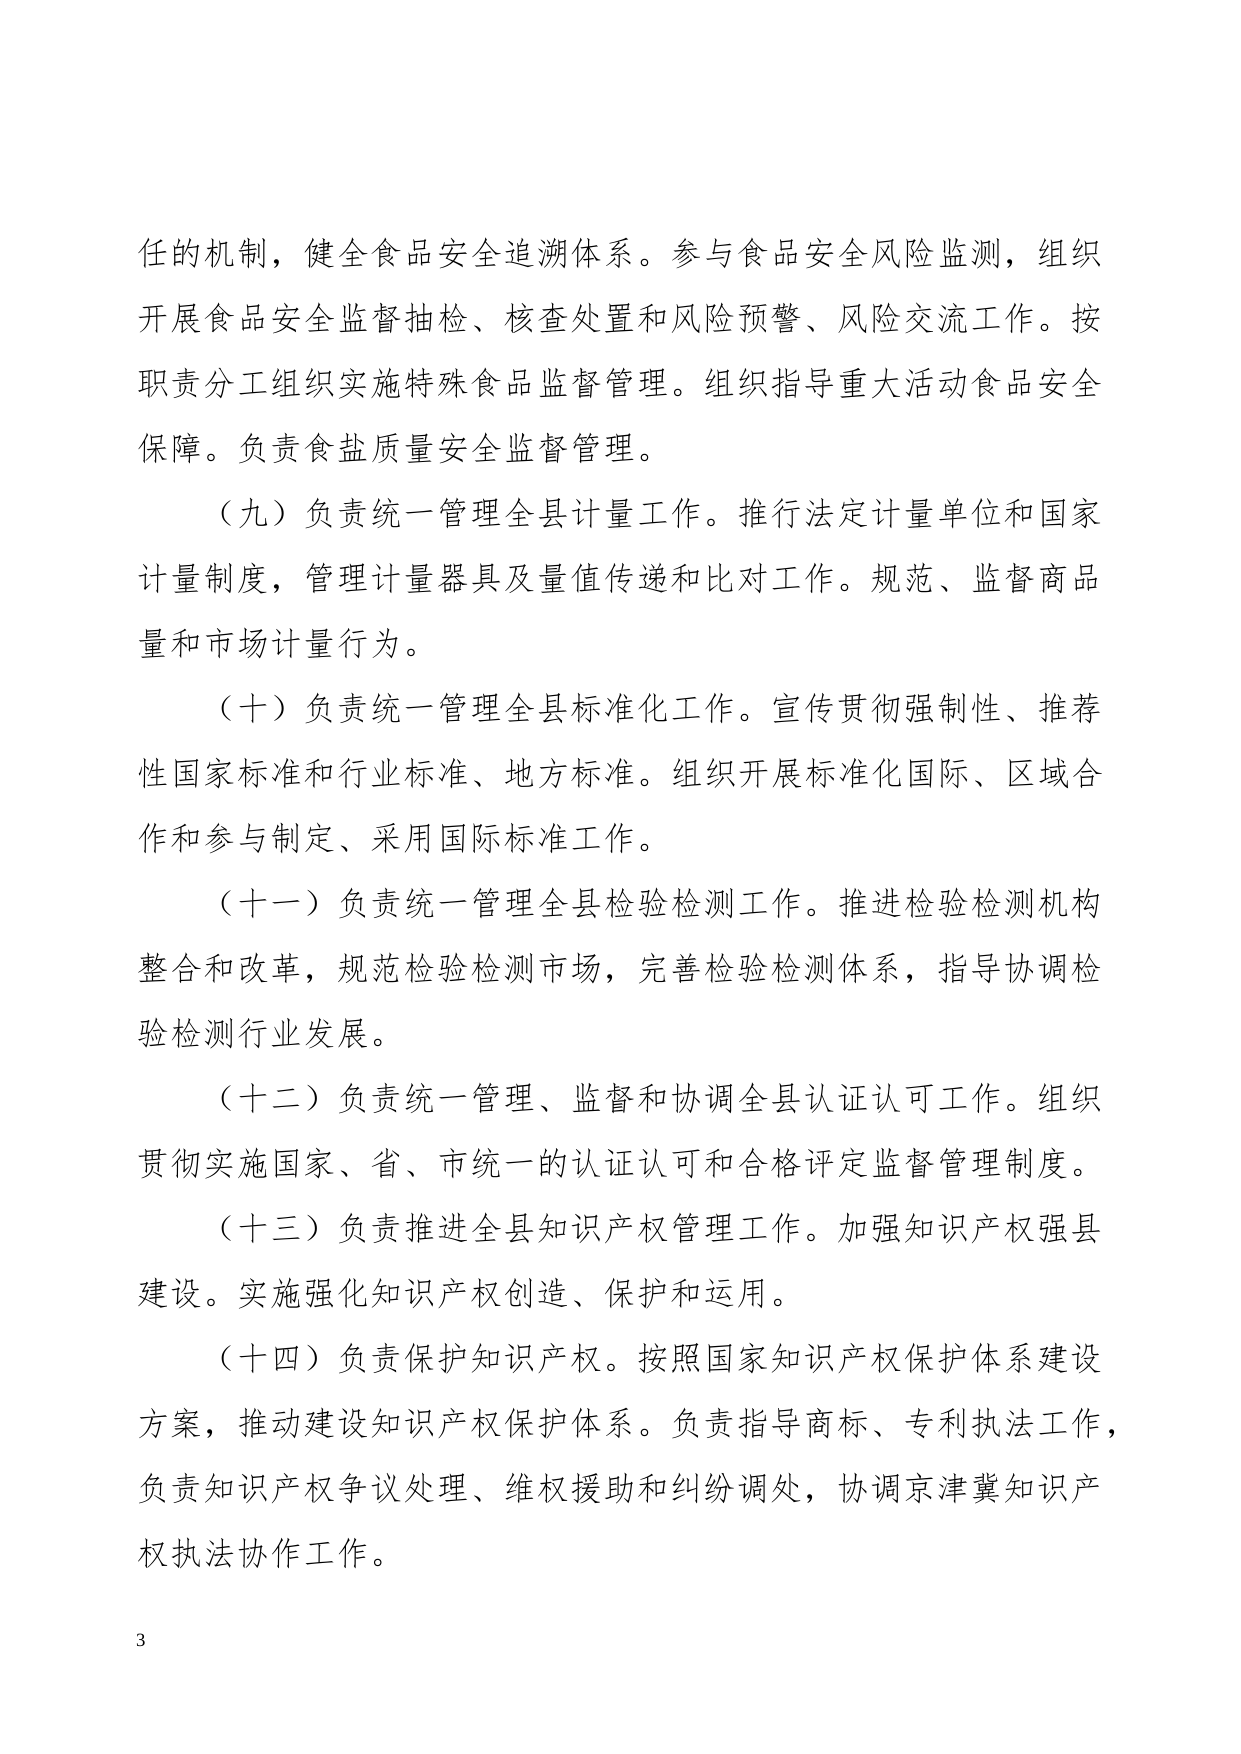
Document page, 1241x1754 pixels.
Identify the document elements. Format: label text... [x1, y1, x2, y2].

text （十）负责统一管理全县标准化工作。宣传贯彻强制性、推荐性国家标准和行业标准、地方标准。组织开展标准化国际、区域合作和参与制定、采用国际标准工作。 [136, 674, 1104, 869]
text （十三）负责推进全县知识产权管理工作。加强知识产权强县建设。实施强化知识产权创造、保护和运用。 [136, 1194, 1104, 1324]
text （九）负责统一管理全县计量工作。推行法定计量单位和国家计量制度，管理计量器具及量值传递和比对工作。规范、监督商品量和市场计量行为。 [136, 479, 1104, 674]
text （十一）负责统一管理全县检验检测工作。推进检验检测机构整合和改革，规范检验检测市场，完善检验检测体系，指导协调检验检测行业发展。 [136, 869, 1104, 1064]
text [136, 219, 1104, 479]
text （十二）负责统一管理、监督和协调全县认证认可工作。组织贯彻实施国家、省、市统一的认证认可和合格评定监督管理制度。 [136, 1064, 1104, 1194]
text （十四）负责保护知识产权。按照国家知识产权保护体系建设方案，推动建设知识产权保护体系。负责指导商标、专利执法工作，负责知识产权争议处理、维权援助和纠纷调处，协调京津冀知识产权执法协作工作。 [136, 1324, 1104, 1584]
